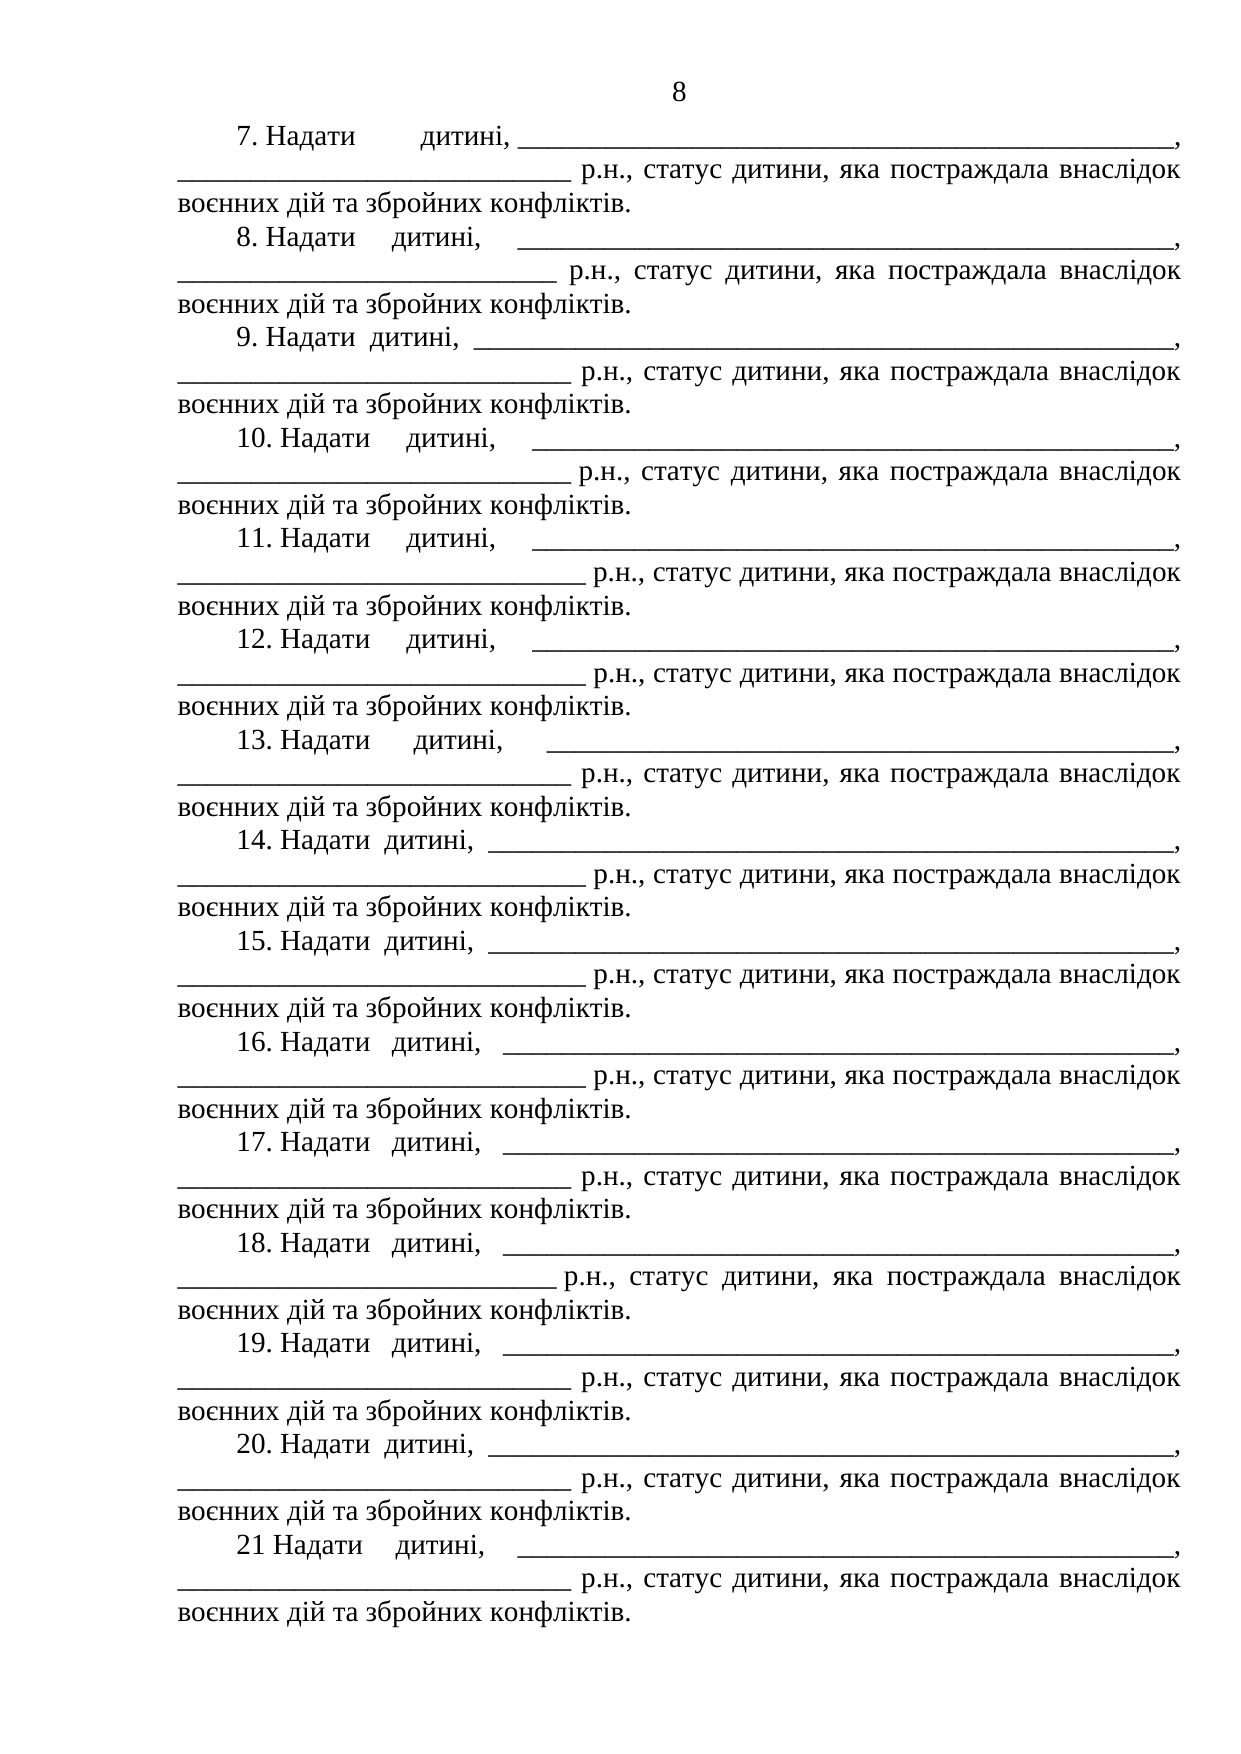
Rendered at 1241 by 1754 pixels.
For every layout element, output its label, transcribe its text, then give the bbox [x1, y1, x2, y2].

text 13. Надати дитині, ___________________________________________, ___________________________ р.н., статус дитини, яка постраждала внаслідок воєнних дій та збройних конфліктів. [177, 722, 1181, 822]
text 21 Надати дитині, _____________________________________________, ___________________________ р.н., статус дитини, яка постраждала внаслідок воєнних дій та збройних конфліктів. [177, 1527, 1181, 1627]
text 7. Надати дитині, _____________________________________________, ___________________________ р.н., статус дитини, яка постраждала внаслідок воєнних дій та збройних конфліктів. [177, 118, 1181, 219]
text 20. Надати дитині, _______________________________________________, ___________________________ р.н., статус дитини, яка постраждала внаслідок воєнних дій та збройних конфліктів. [177, 1426, 1181, 1527]
text 15. Надати дитині, _______________________________________________, ____________________________ р.н., статус дитини, яка постраждала внаслідок воєнних дій та збройних конфліктів. [177, 923, 1181, 1024]
text 9. Надати дитині, ________________________________________________, ___________________________ р.н., статус дитини, яка постраждала внаслідок воєнних дій та збройних конфліктів. [177, 319, 1181, 420]
text 10. Надати дитині, ____________________________________________, ___________________________ р.н., статус дитини, яка постраждала внаслідок воєнних дій та збройних конфліктів. [177, 420, 1181, 521]
text 19. Надати дитині, ______________________________________________, ___________________________ р.н., статус дитини, яка постраждала внаслідок воєнних дій та збройних конфліктів. [177, 1326, 1181, 1426]
text 11. Надати дитині, ____________________________________________, ____________________________ р.н., статус дитини, яка постраждала внаслідок воєнних дій та збройних конфліктів. [177, 521, 1181, 621]
text 16. Надати дитині, ______________________________________________, ____________________________ р.н., статус дитини, яка постраждала внаслідок воєнних дій та збройних конфліктів. [177, 1024, 1181, 1124]
text 12. Надати дитині, ____________________________________________, ____________________________ р.н., статус дитини, яка постраждала внаслідок воєнних дій та збройних конфліктів. [177, 621, 1181, 722]
text 8. Надати дитині, _____________________________________________, __________________________ р.н., статус дитини, яка постраждала внаслідок воєнних дій та збройних конфліктів. [177, 219, 1181, 319]
text 17. Надати дитині, ______________________________________________, ___________________________ р.н., статус дитини, яка постраждала внаслідок воєнних дій та збройних конфліктів. [177, 1124, 1181, 1225]
text 14. Надати дитині, _______________________________________________, ____________________________ р.н., статус дитини, яка постраждала внаслідок воєнних дій та збройних конфліктів. [177, 822, 1181, 923]
text 18. Надати дитині, ______________________________________________, __________________________ р.н., статус дитини, яка постраждала внаслідок воєнних дій та збройних конфліктів. [177, 1225, 1181, 1326]
